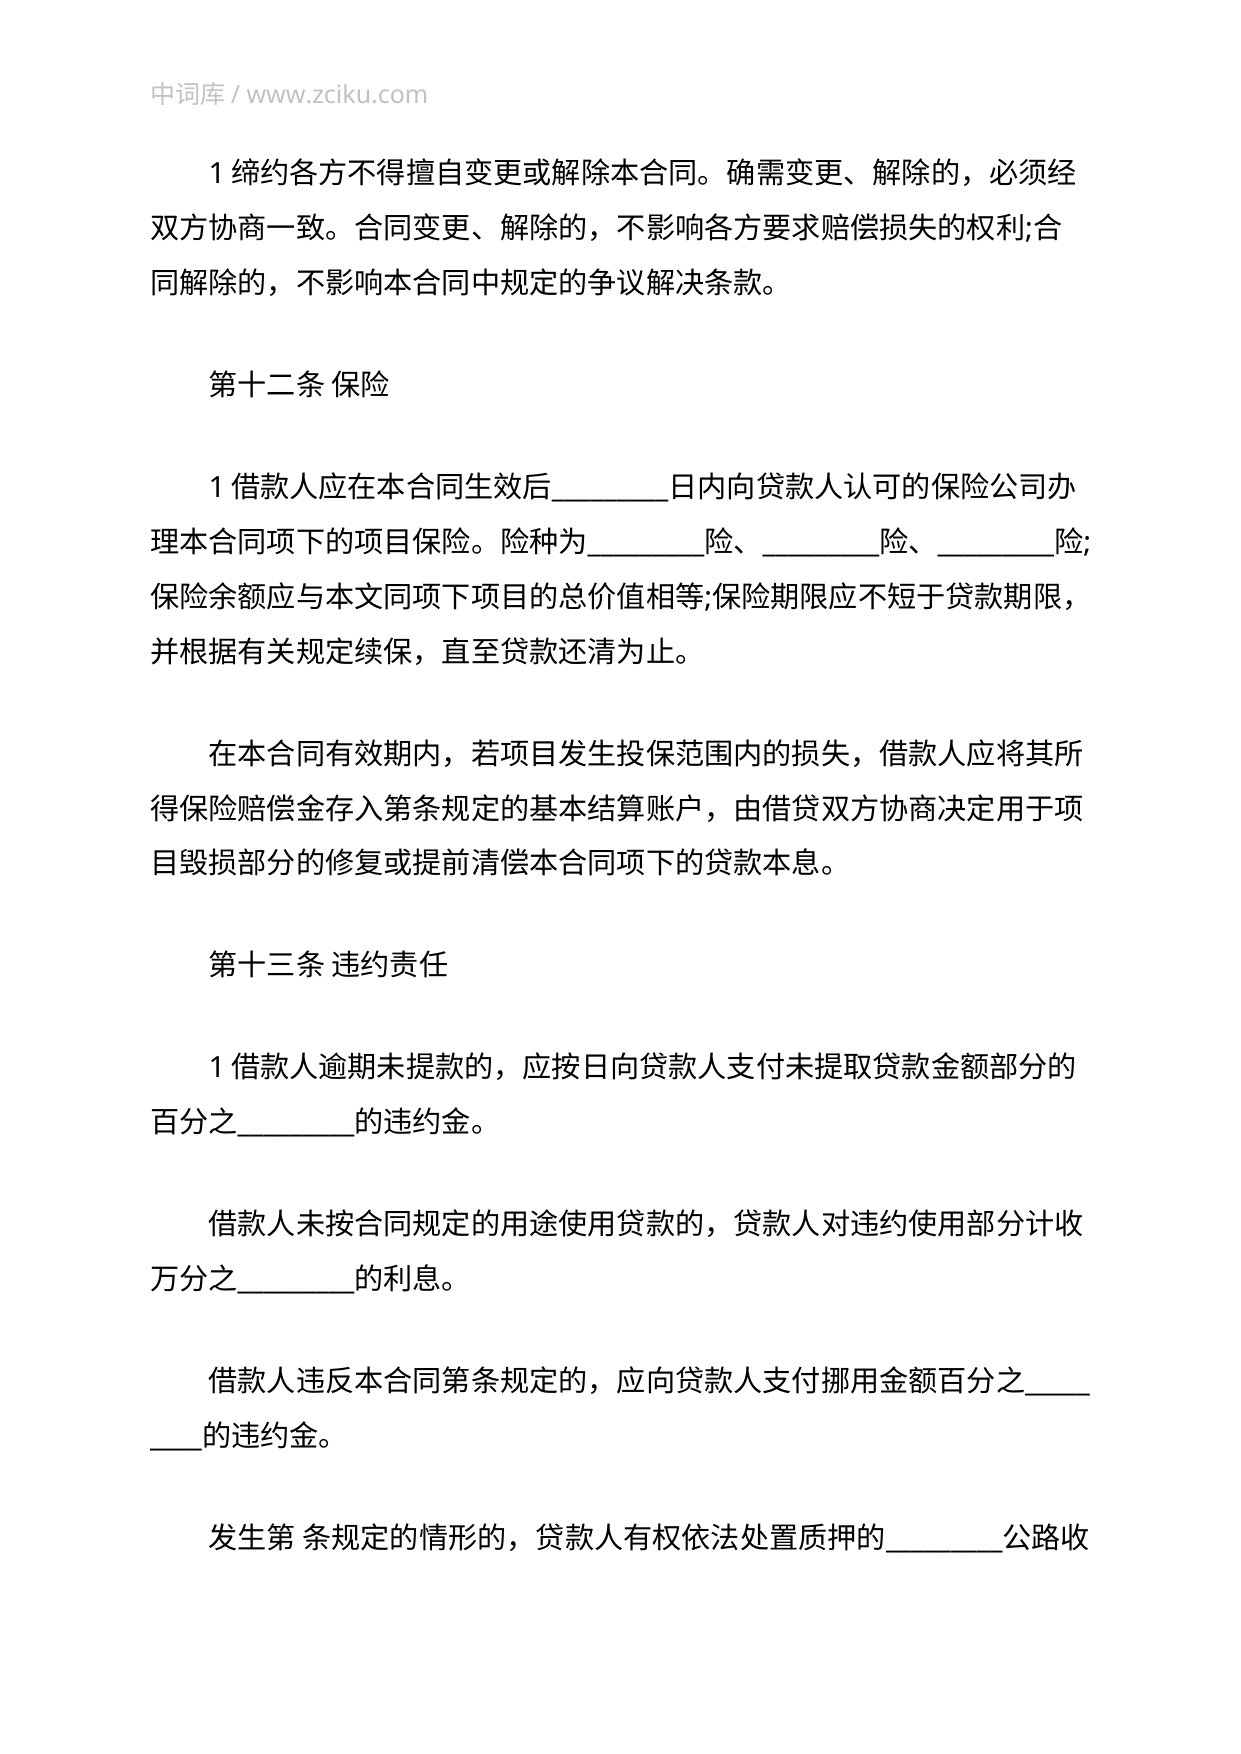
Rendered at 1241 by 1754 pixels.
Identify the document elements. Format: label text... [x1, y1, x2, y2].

text 1借款人应在本合同生效后_________日内向贷款人认可的保险公司办理本合同项下的项目保险。险种为_________险、_________险、_________险;保险余额应与本文同项下项目的总价值相等;保险期限应不短于贷款期限，并根据有关规定续保，直至贷款还清为止。 [150, 463, 1090, 671]
text 借款人未按合同规定的用途使用贷款的，贷款人对违约使用部分计收万分之_________的利息。 [150, 1201, 1090, 1298]
text 第十二条 保险 [150, 362, 1090, 404]
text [150, 1514, 1090, 1557]
text 借款人违反本合同第条规定的，应向贷款人支付挪用金额百分之_________的违约金。 [150, 1357, 1090, 1455]
text 第十三条 违约责任 [150, 942, 1090, 984]
text 1借款人逾期未提款的，应按日向贷款人支付未提取贷款金额部分的百分之_________的违约金。 [150, 1044, 1090, 1141]
text 1缔约各方不得擅自变更或解除本合同。确需变更、解除的，必须经双方协商一致。合同变更、解除的，不影响各方要求赔偿损失的权利;合同解除的，不影响本合同中规定的争议解决条款。 [150, 150, 1090, 302]
text 在本合同有效期内，若项目发生投保范围内的损失，借款人应将其所得保险赔偿金存入第条规定的基本结算账户，由借贷双方协商决定用于项目毁损部分的修复或提前清偿本合同项下的贷款本息。 [150, 730, 1090, 882]
